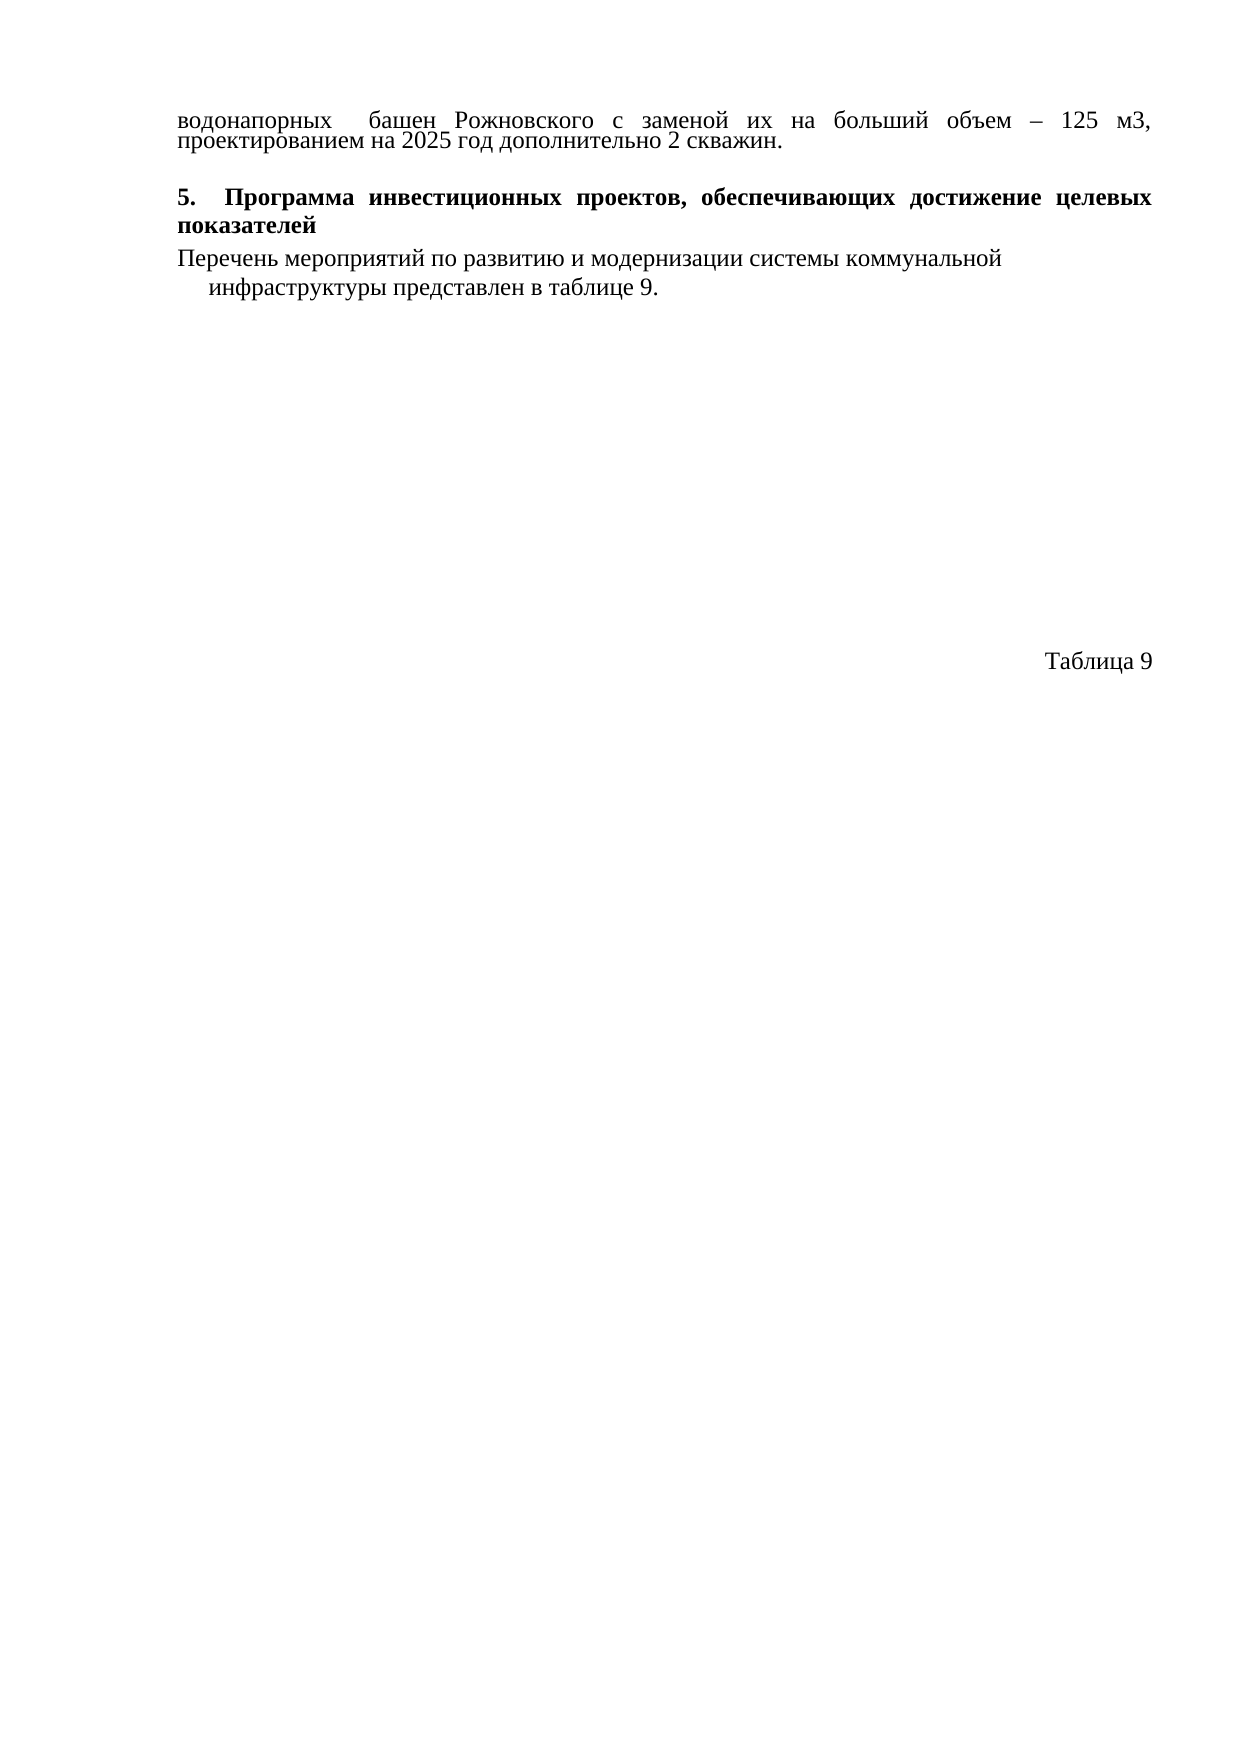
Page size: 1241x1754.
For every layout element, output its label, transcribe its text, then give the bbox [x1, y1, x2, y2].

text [177, 111, 1153, 153]
text Таблица 9 [177, 646, 1153, 674]
text Перечень мероприятий по развитию и модернизации системы коммунальной [177, 243, 1153, 272]
text инфраструктуры представлен в таблице 9. [177, 272, 1153, 301]
text 5. Программа инвестиционных проектов, обеспечивающих достижение целевых показателей [177, 182, 1153, 239]
